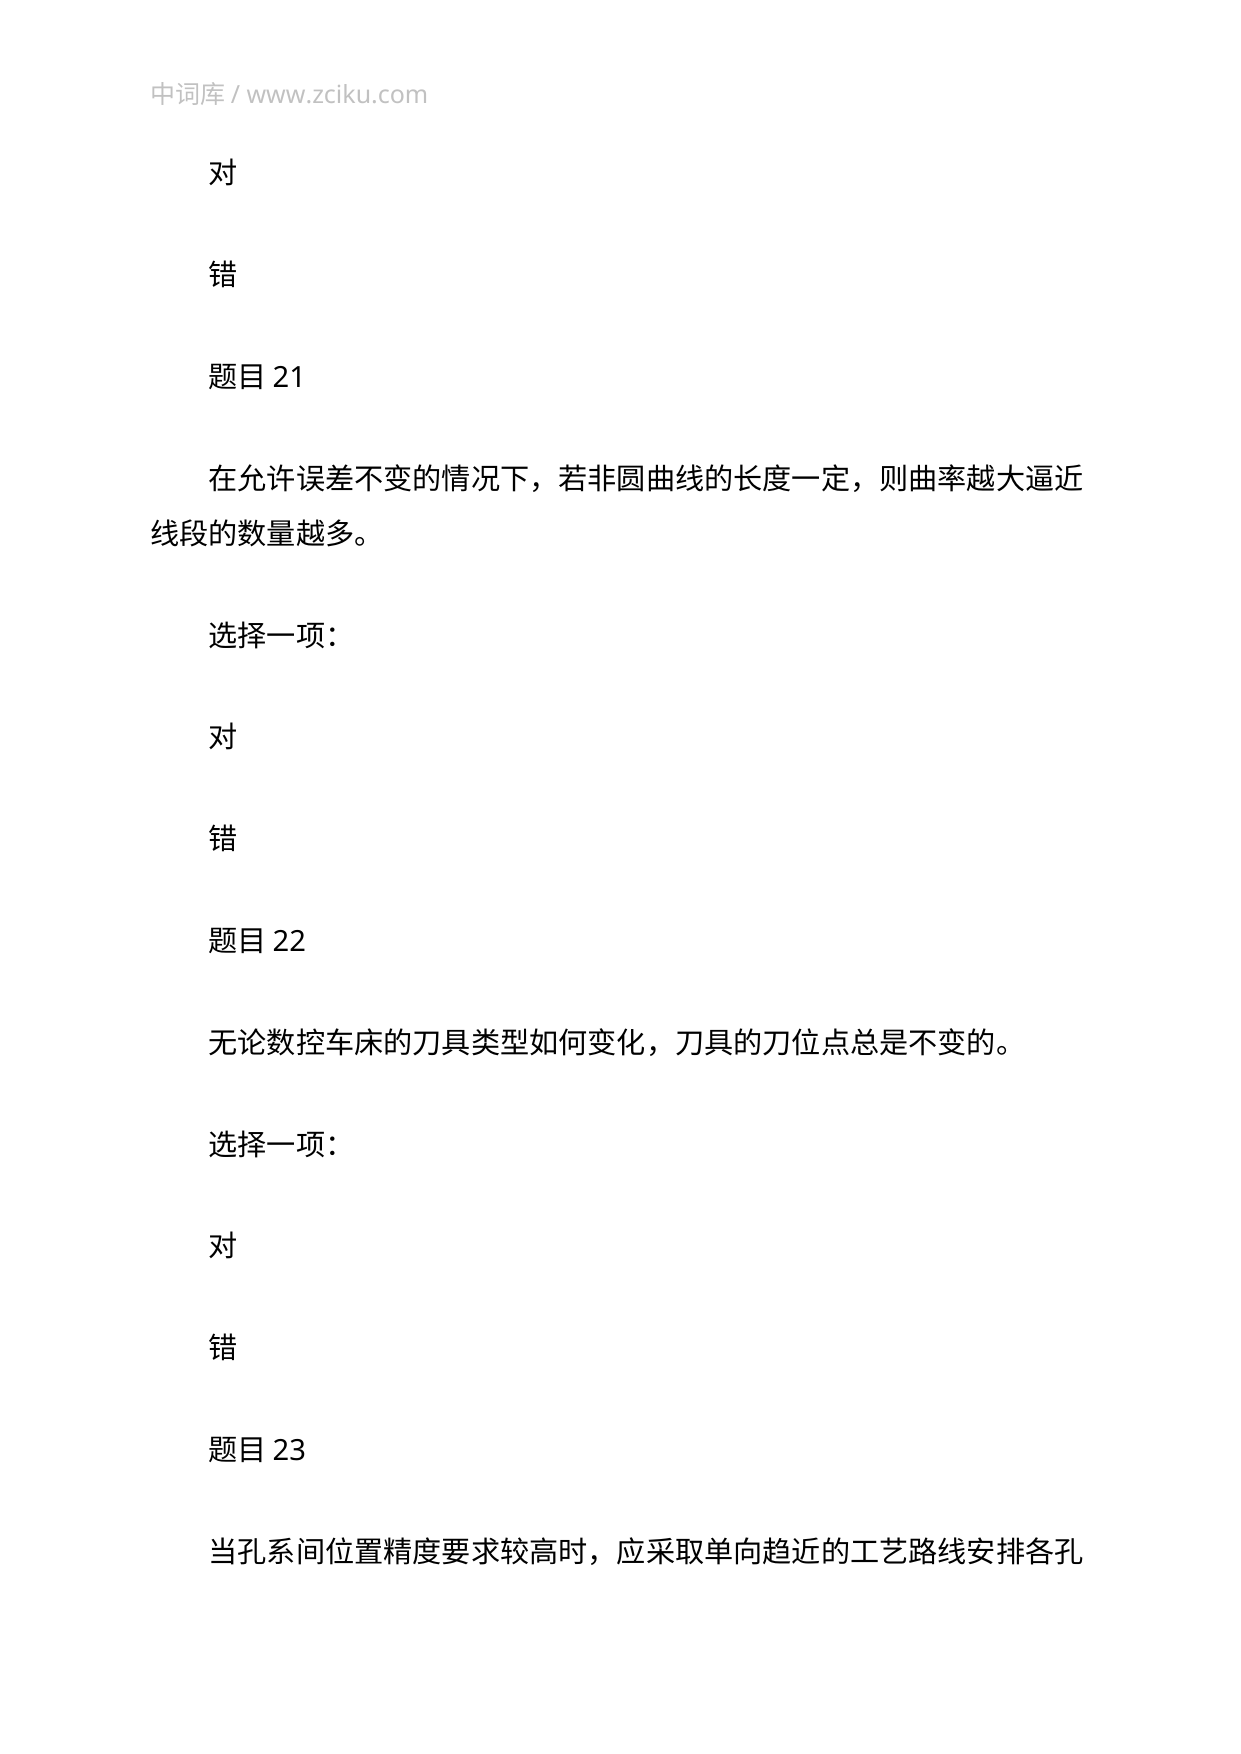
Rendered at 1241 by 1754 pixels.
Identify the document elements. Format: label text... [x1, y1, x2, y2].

text 题目21 [150, 353, 1090, 396]
text 对 [150, 150, 1090, 192]
text 错 [150, 816, 1090, 858]
text 对 [150, 1223, 1090, 1265]
text 错 [150, 252, 1090, 294]
text 无论数控车床的刀具类型如何变化，刀具的刀位点总是不变的。 [150, 1019, 1090, 1062]
text 错 [150, 1325, 1090, 1367]
text 选择一项： [150, 1121, 1090, 1163]
text 选择一项： [150, 612, 1090, 654]
text 题目22 [150, 917, 1090, 960]
text 在允许误差不变的情况下，若非圆曲线的长度一定，则曲率越大逼近线段的数量越多。 [150, 456, 1090, 553]
text 对 [150, 714, 1090, 756]
text 题目23 [150, 1427, 1090, 1469]
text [150, 1528, 1090, 1571]
